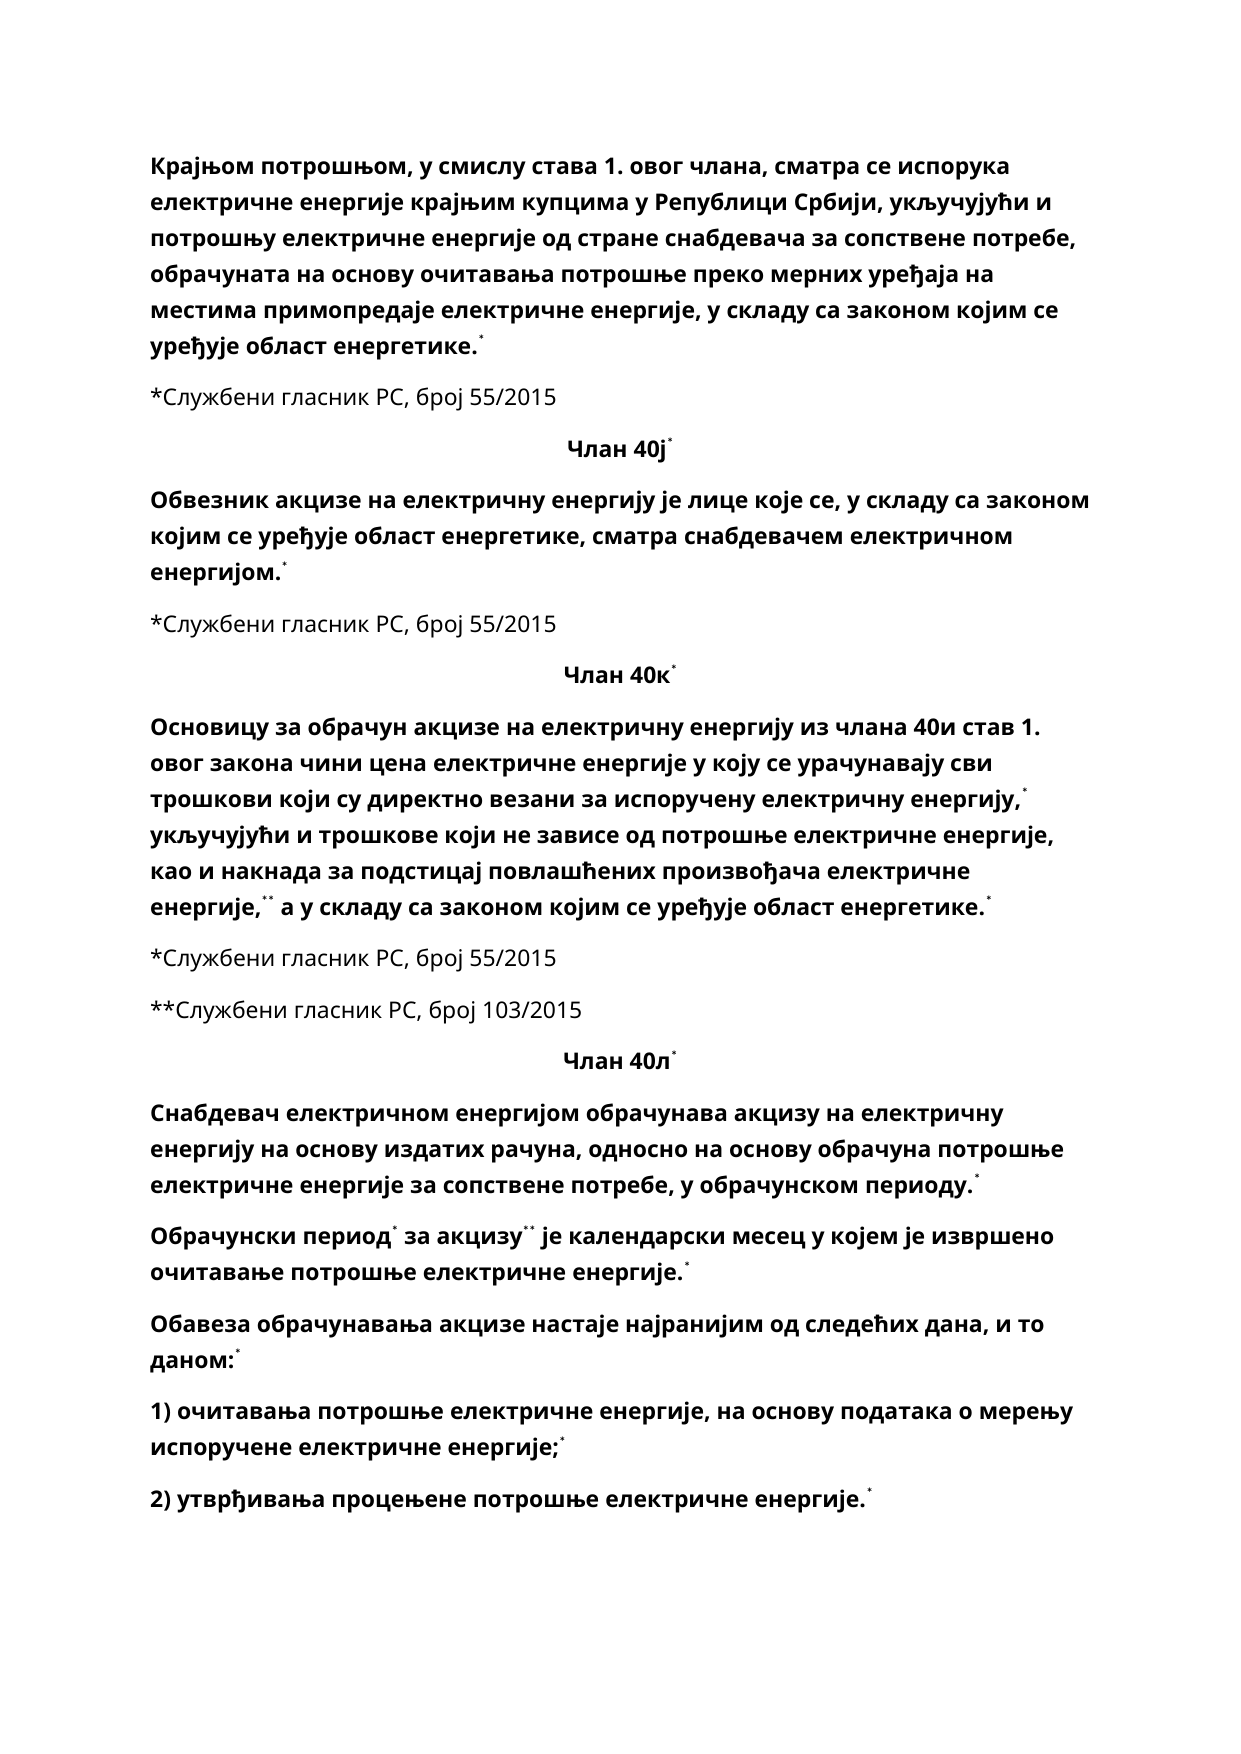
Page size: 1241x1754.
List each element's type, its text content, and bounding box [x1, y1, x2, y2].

text *Службени гласник РС, број 55/2015 [150, 942, 1090, 973]
text Обвезник акцизе на електричну енергију је лице које се, у складу са законом којим се уређује област енергетике, сматра снабдевачем електричном енергијом.* [150, 484, 1090, 587]
text Члан 40к* [150, 659, 1090, 691]
text Обрачунски период* за акцизу** је календарски месец у којем је извршено очитавање потрошње електричне енергије.* [150, 1220, 1090, 1287]
text 2) утврђивања процењене потрошње електричне енергије.* [150, 1483, 1090, 1514]
text Члан 40л* [150, 1045, 1090, 1077]
text *Службени гласник РС, број 55/2015 [150, 608, 1090, 639]
text 1) очитавања потрошње електричне енергије, на основу података о мерењу испоручене електричне енергије;* [150, 1395, 1090, 1462]
text Основицу за обрачун акцизе на електричну енергију из члана 40и став 1. овог закона чини цена електричне енергије у коју се урачунавају сви трошкови који су директно везани за испоручену електричну енергију,* укључујући и трошкове који не зависе од потрошње електричне енергије, као и накнада за подстицај повлашћених произвођача електричне енергије,** а у складу са законом којим се уређује област енергетике.* [150, 711, 1090, 922]
text Обавеза обрачунавања акцизе настаје најранијим од следећих дана, и то даном:* [150, 1308, 1090, 1375]
text **Службени гласник РС, број 103/2015 [150, 994, 1090, 1025]
text Крајњом потрошњом, у смислу става 1. овог члана, сматра се испорука електричне енергије крајњим купцима у Републици Србији, укључујући и потрошњу електричне енергије од стране снабдевача за сопствене потребе, обрачуната на основу очитавања потрошње преко мерних уређаја на местима примопредаје електричне енергије, у складу са законом којим се уређује област енергетике.* [150, 150, 1090, 361]
text Члан 40ј* [150, 433, 1090, 464]
text *Службени гласник РС, број 55/2015 [150, 381, 1090, 412]
text Снабдевач електричном енергијом обрачунава акцизу на електричну енергију на основу издатих рачуна, односно на основу обрачуна потрошње електричне енергије за сопствене потребе, у обрачунском периоду.* [150, 1097, 1090, 1200]
